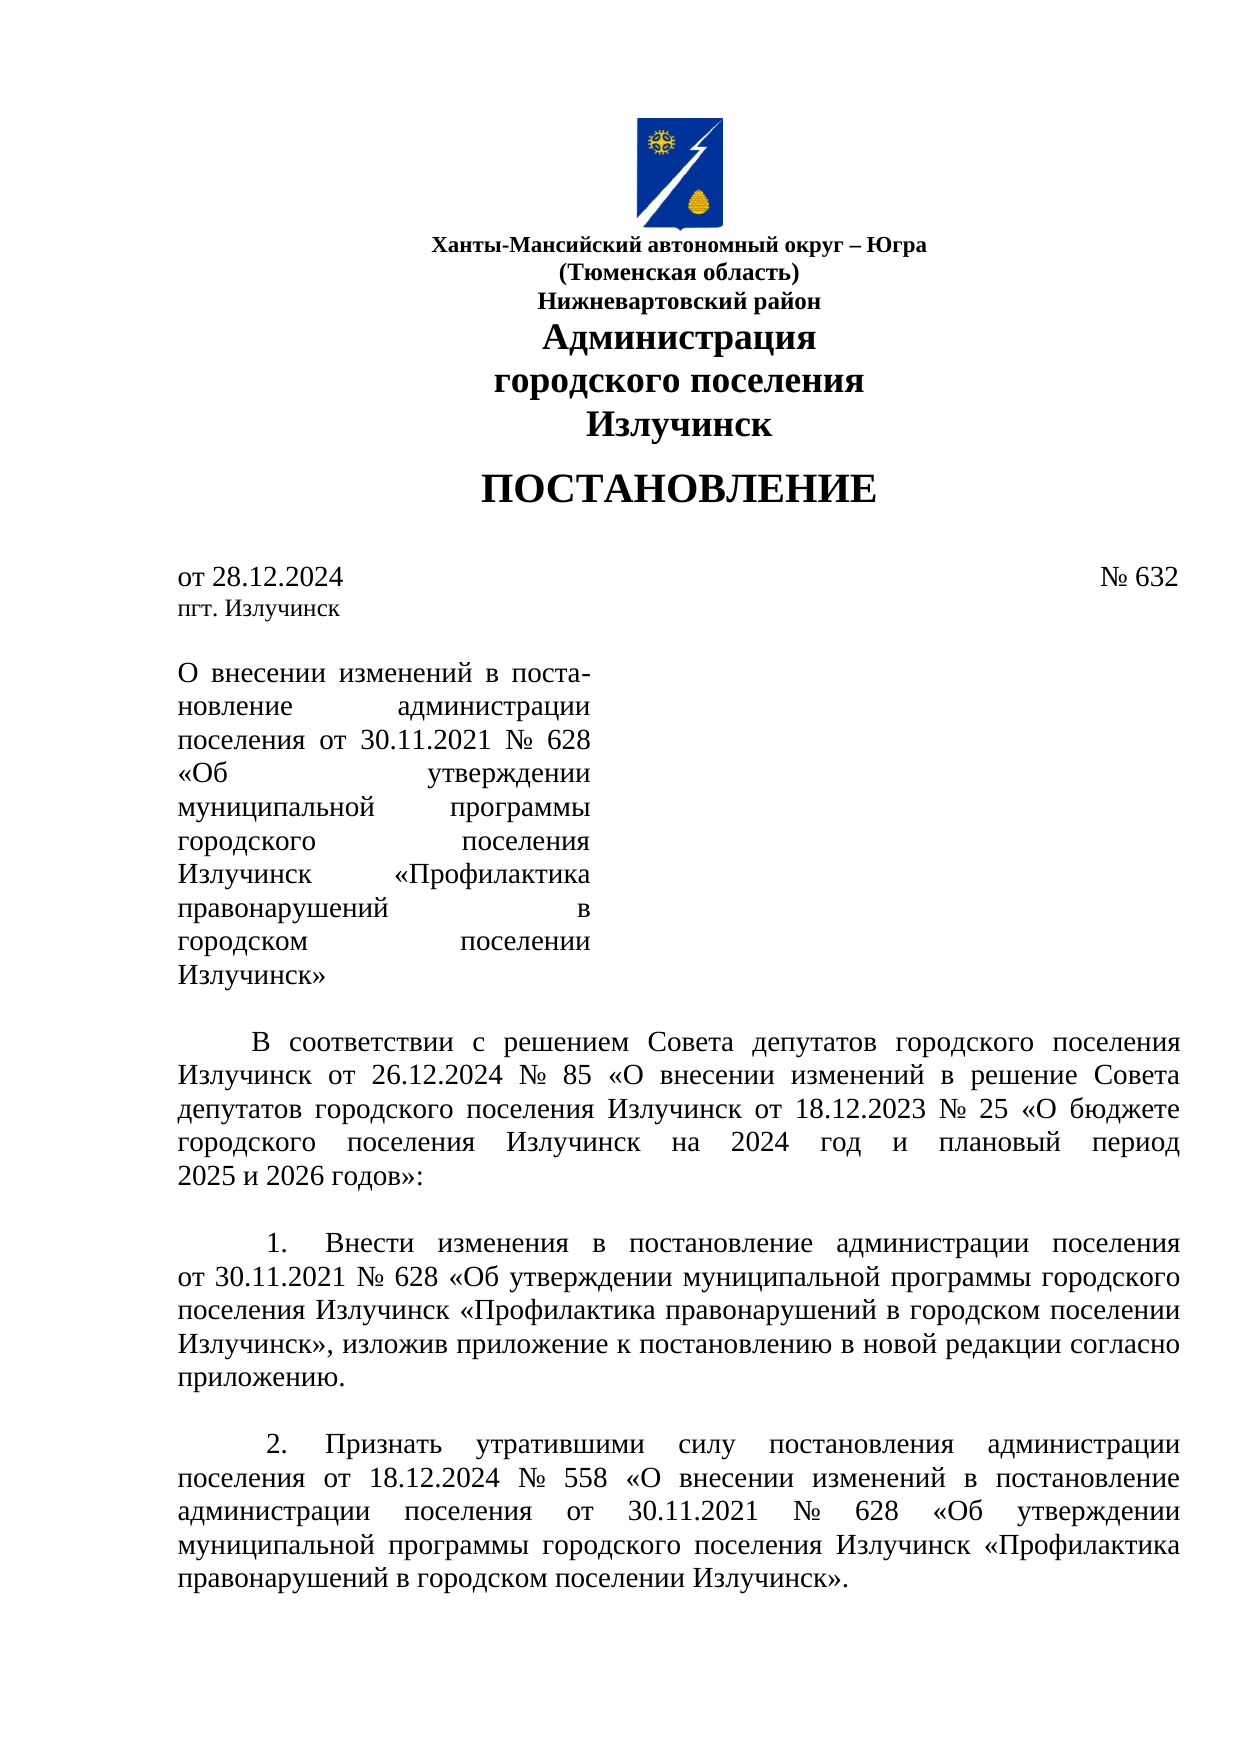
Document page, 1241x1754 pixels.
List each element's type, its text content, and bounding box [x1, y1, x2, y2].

text от 28.12.2024 № 632 [177, 559, 1181, 593]
subtitle ПОСТАНОВЛЕНИЕ [177, 463, 1181, 511]
text пгт. Излучинск [177, 593, 1181, 621]
title Излучинск [177, 401, 1181, 444]
text (Тюменская область) [177, 257, 1181, 286]
picture [635, 118, 723, 231]
subtitle Администрация [177, 315, 1181, 358]
text Нижневартовский район [177, 286, 1181, 315]
text О внесении изменений в постановление администрации поселения от 30.11.2021 № 628 «Об утверждении муниципальной программы городского поселения Излучинск «Профилактика правонарушений в городском поселении Излучинск» [177, 655, 591, 990]
list Признать утратившими силу постановления администрации поселения от 18.12.2024 № 558 «О внесении изменений в постановление администрации поселения от 30.11.2021 № 628 «Об утверждении муниципальной программы городского поселения Излучинск «Профилактика правонарушений в городском поселении Излучинск». [177, 1426, 1181, 1594]
subtitle Ханты-Мансийский автономный округ – Югра [177, 231, 1181, 257]
title городского поселения [177, 358, 1181, 401]
list Внести изменения в постановление администрации поселения от 30.11.2021 № 628 «Об утверждении муниципальной программы городского поселения Излучинск «Профилактика правонарушений в городском поселении Излучинск», изложив приложение к постановлению в новой редакции согласно приложению. [177, 1225, 1181, 1393]
text В соответствии с решением Совета депутатов городского поселения Излучинск от 26.12.2024 № 85 «О внесении изменений в решение Совета депутатов городского поселения Излучинск от 18.12.2023 № 25 «О бюджете городского поселения Излучинск на 2024 год и плановый период 2025 и 2026 годов»: [177, 1024, 1181, 1192]
